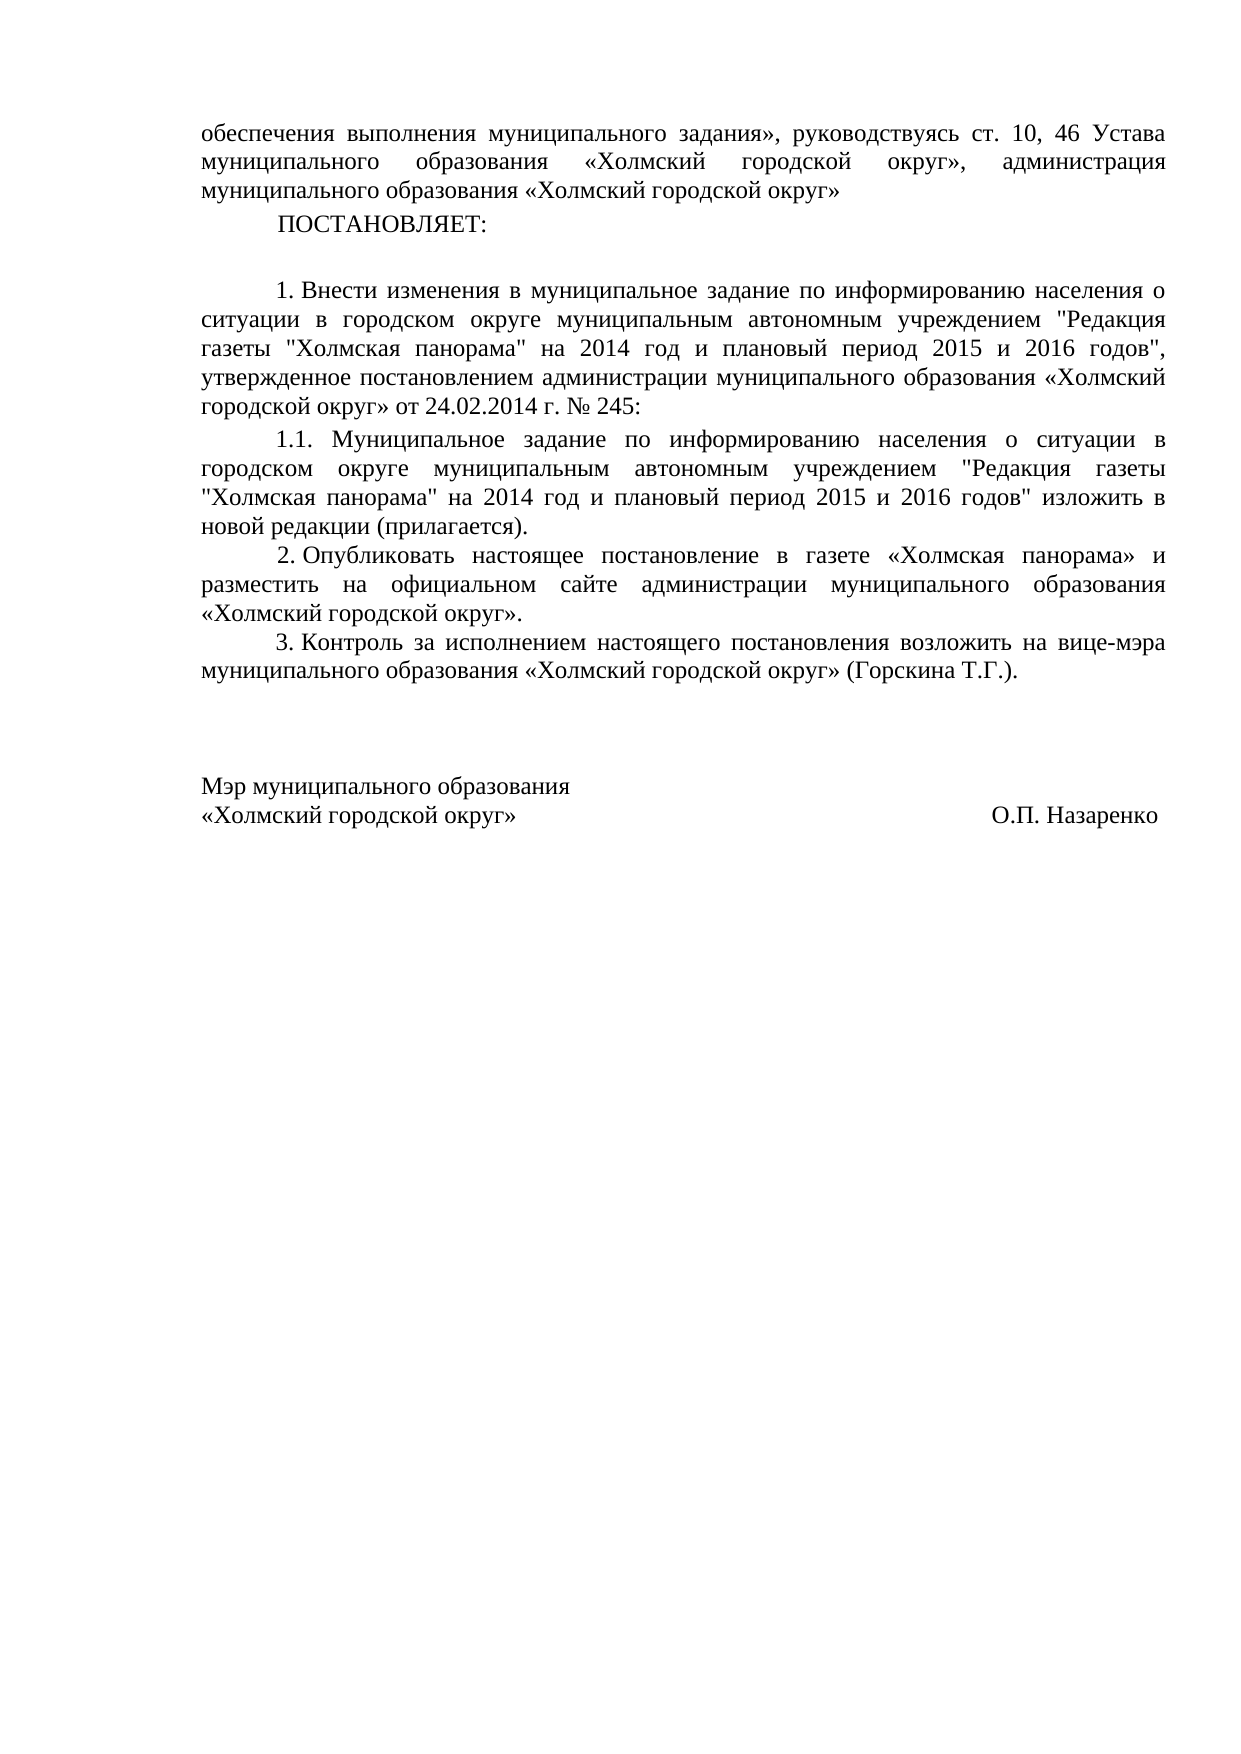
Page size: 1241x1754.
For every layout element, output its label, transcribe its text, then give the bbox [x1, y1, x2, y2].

text 1. Внести изменения в муниципальное задание по информированию населения о ситуации в городском округе муниципальным автономным учреждением "Редакция газеты "Холмская панорама" на 2014 год и плановый период 2015 и 2016 годов", утвержденное постановлением администрации муниципального образования «Холмский городской округ» от 24.02.2014 г. № 245: [201, 276, 1167, 421]
text 3. Контроль за исполнением настоящего постановления возложить на вице-мэра муниципального образования «Холмский городской округ» (Горскина Т.Г.). [201, 627, 1167, 685]
text Мэр муниципального образования [201, 771, 1167, 800]
text «Холмский городской округ» О.П. Назаренко [201, 800, 1167, 828]
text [201, 118, 1167, 204]
text 1.1. Муниципальное задание по информированию населения о ситуации в городском округе муниципальным автономным учреждением "Редакция газеты "Холмская панорама" на 2014 год и плановый период 2015 и 2016 годов" изложить в новой редакции (прилагается). [201, 424, 1167, 540]
text ПОСТАНОВЛЯЕТ: [277, 209, 1167, 238]
text 2. Опубликовать настоящее постановление в газете «Холмская панорама» и разместить на официальном сайте администрации муниципального образования «Холмский городской округ». [201, 540, 1167, 627]
